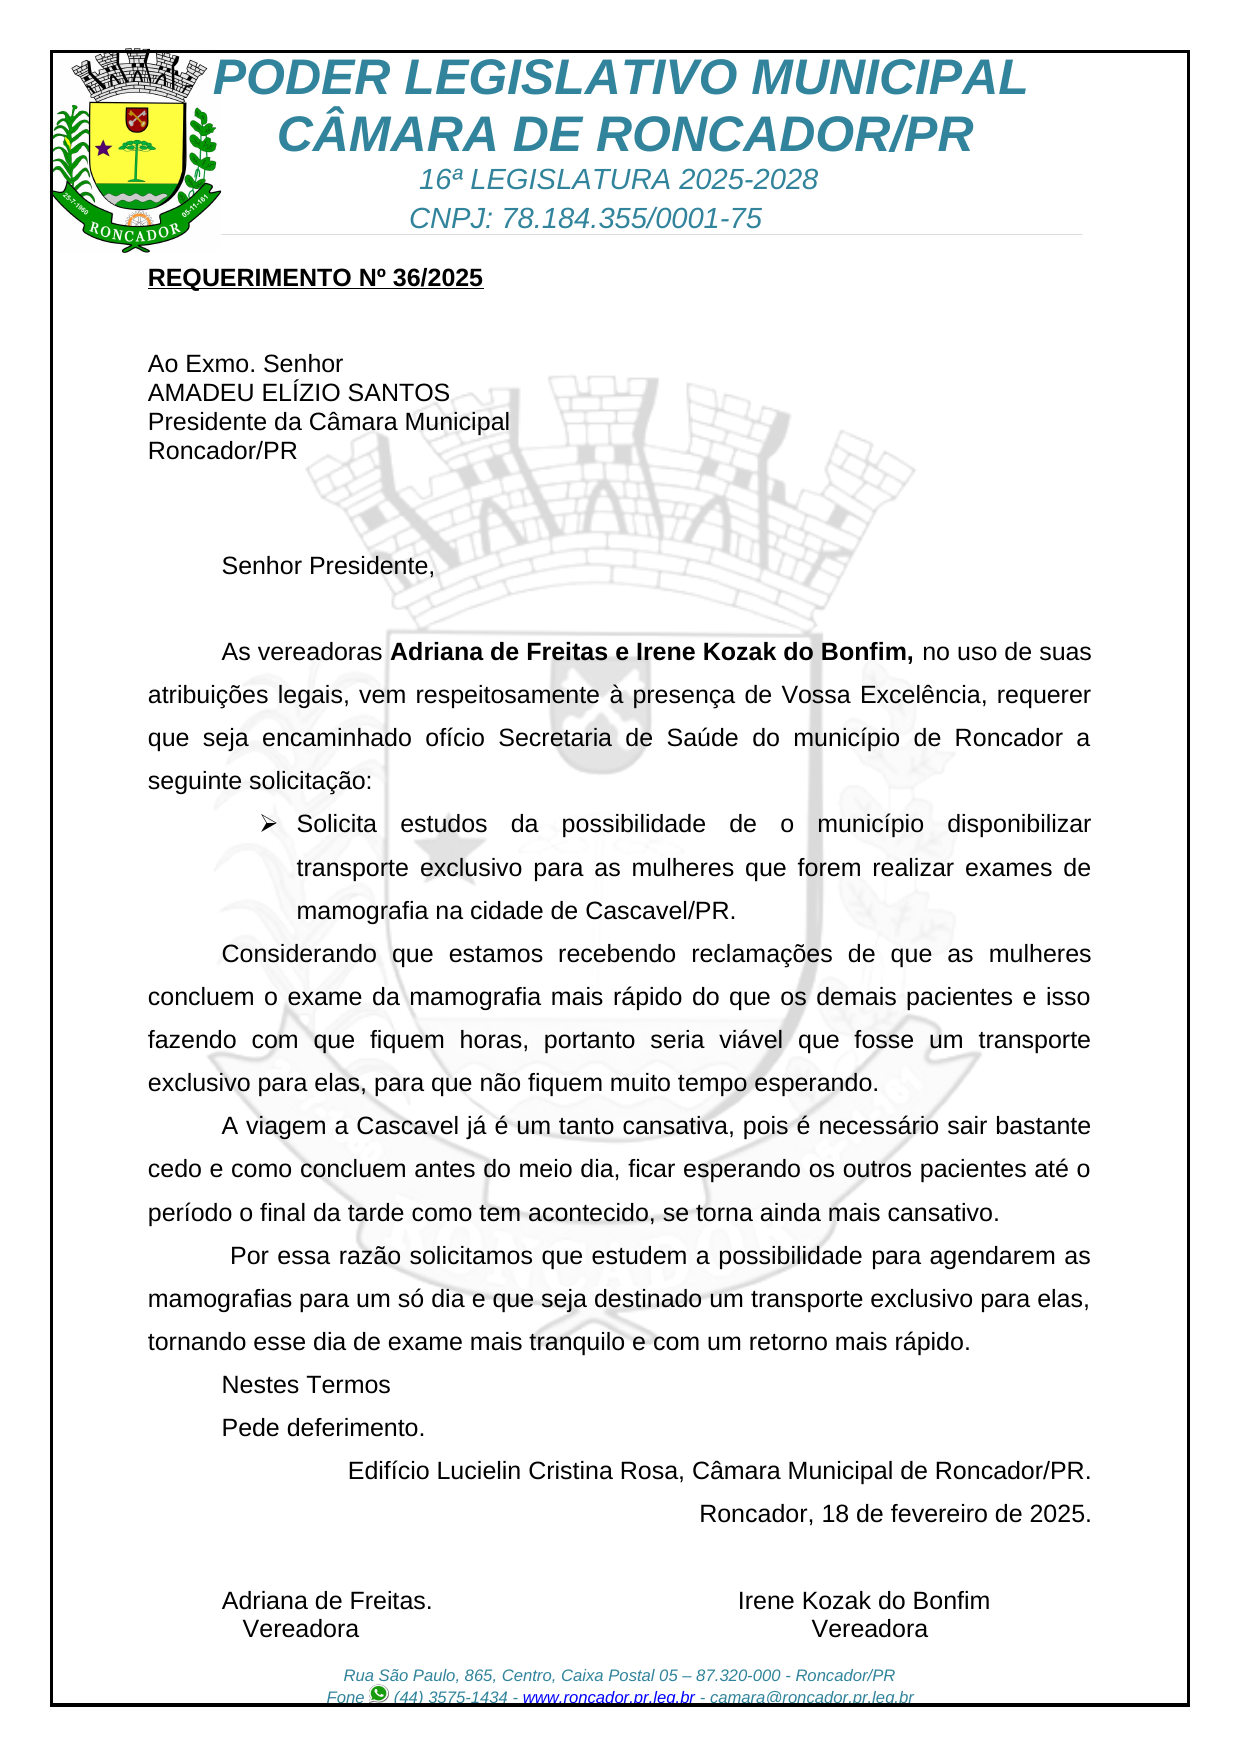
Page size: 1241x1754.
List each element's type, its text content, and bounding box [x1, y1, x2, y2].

text Considerando que estamos recebendo reclamações de que as mulheres concluem o exame da mamografia mais rápido do que os demais pacientes e isso fazendo com que fiquem horas, portanto seria viável que fosse um transporte exclusivo para elas, para que não fiquem muito tempo esperando. [148, 939, 1092, 1097]
text Pede deferimento. [148, 1413, 1092, 1442]
list Solicita estudos da possibilidade de o município disponibilizar transporte exclusivo para as mulheres que forem realizar exames de mamografia na cidade de Cascavel/PR. [259, 809, 1092, 924]
picture [49, 48, 222, 253]
text As vereadoras Adriana de Freitas e Irene Kozak do Bonfim, no uso de suas atribuições legais, vem respeitosamente à presença de Vossa Excelência, requerer que seja encaminhado ofício Secretaria de Saúde do município de Roncador a seguinte solicitação: [148, 637, 1092, 795]
text Ao Exmo. Senhor [148, 349, 1092, 378]
text Senhor Presidente, [148, 551, 1092, 579]
text AMADEU ELÍZIO SANTOS [148, 378, 1092, 407]
picture [53, 53, 222, 253]
text Edifício Lucielin Cristina Rosa, Câmara Municipal de Roncador/PR. [148, 1456, 1092, 1485]
text A viagem a Cascavel já é um tanto cansativa, pois é necessário sair bastante cedo e como concluem antes do meio dia, ficar esperando os outros pacientes até o período o final da tarde como tem acontecido, se torna ainda mais cansativo. [148, 1111, 1092, 1226]
text Adriana de Freitas. Irene Kozak do Bonfim [148, 1586, 1092, 1614]
picture [368, 1684, 390, 1703]
text Presidente da Câmara Municipal [148, 407, 1092, 436]
text Roncador, 18 de fevereiro de 2025. [148, 1499, 1092, 1528]
text Roncador/PR [148, 436, 1092, 464]
text Vereadora Vereadora [148, 1614, 1092, 1643]
text REQUERIMENTO Nº 36/2025 [148, 263, 1092, 292]
text Por essa razão solicitamos que estudem a possibilidade para agendarem as mamografias para um só dia e que seja destinado um transporte exclusivo para elas, tornando esse dia de exame mais tranquilo e com um retorno mais rápido. [148, 1241, 1092, 1356]
text Nestes Termos [148, 1370, 1092, 1399]
